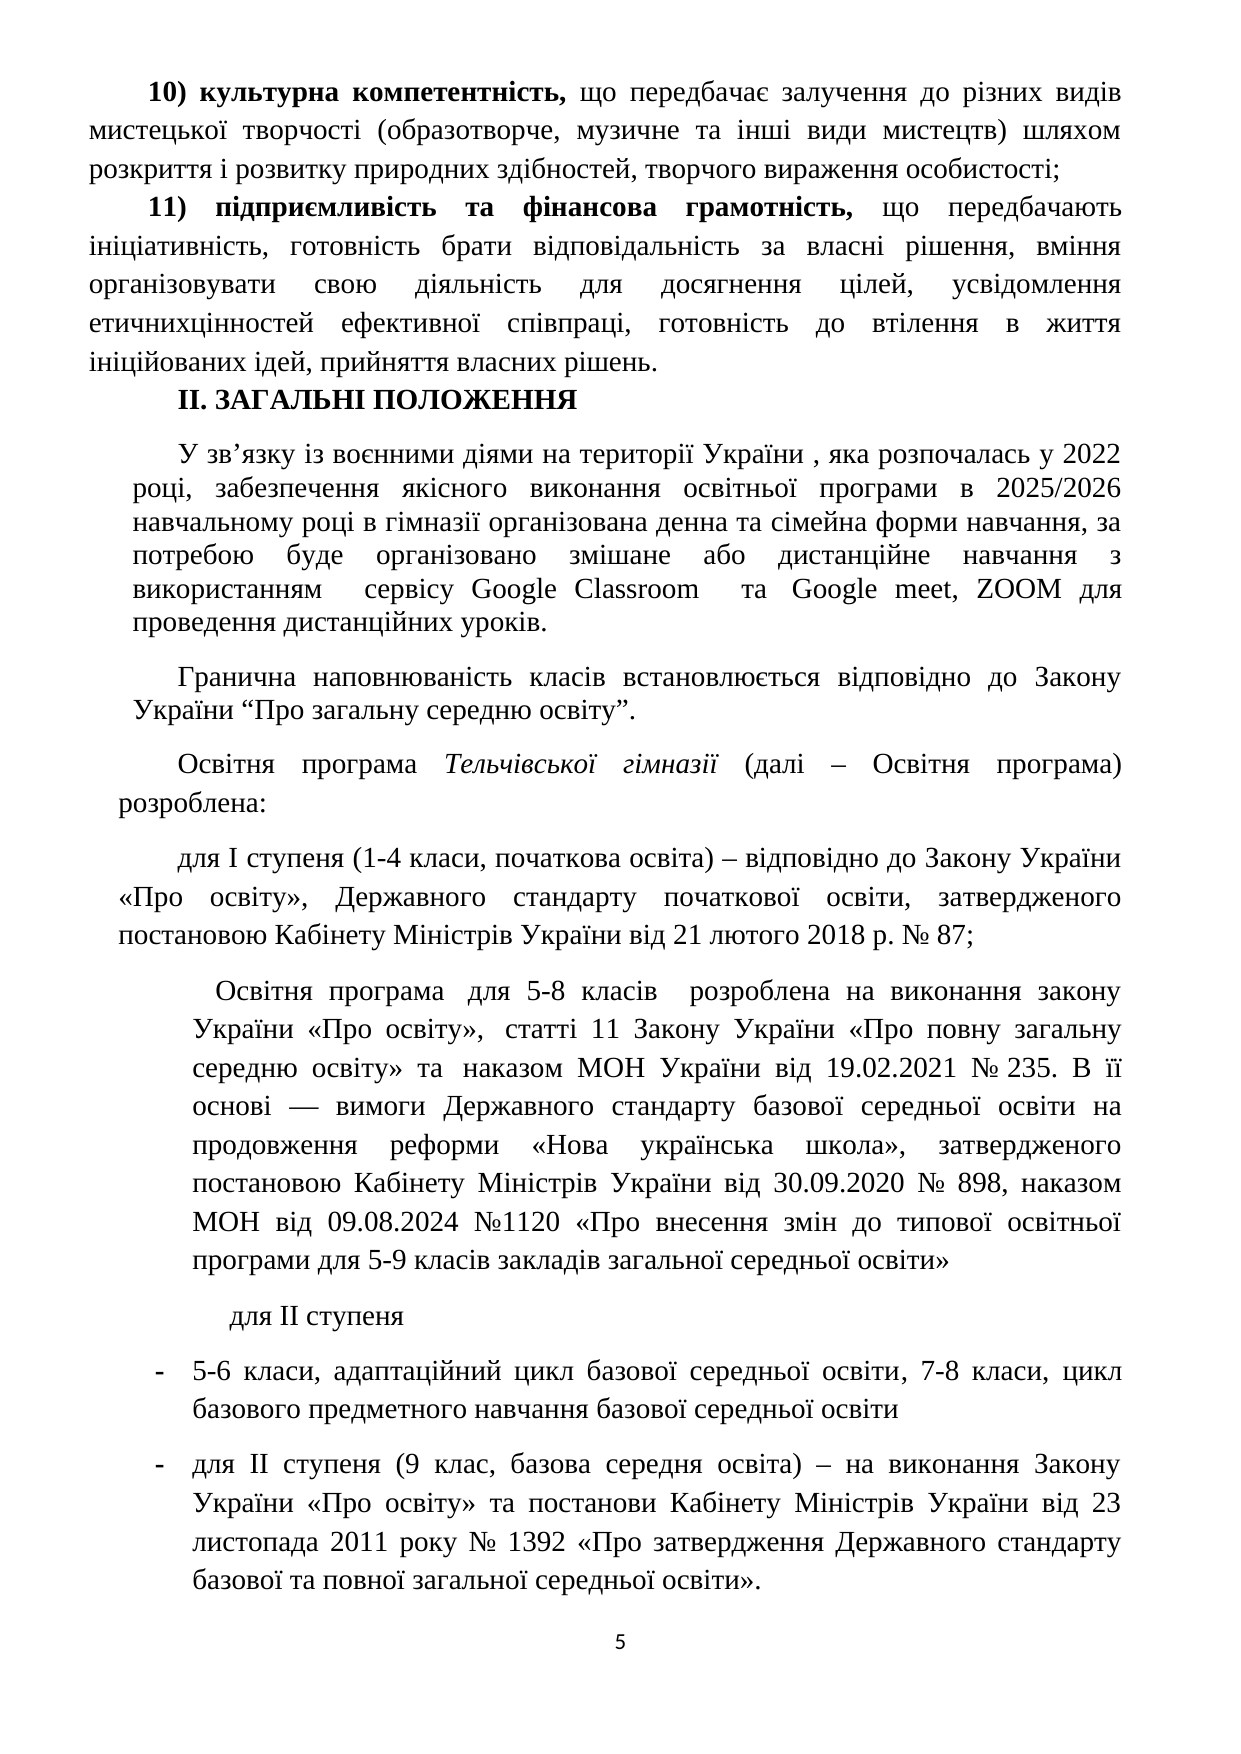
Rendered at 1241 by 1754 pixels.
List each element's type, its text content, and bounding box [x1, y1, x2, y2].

text У зв’язку із воєнними діями на території України , яка розпочалась у 2022 році, забезпечення якісного виконання освітньої програми в 2025/2026 навчальному році в гімназії організована денна та сімейна форми навчання, за потребою буде організовано змішане або дистанційне навчання з використанням сервісу Google Classroom та Google meet, ZOOM для проведення дистанційних уроків. [132, 437, 1122, 638]
list для ІІ ступеня (9 клас, базова середня освіта) – на виконання Закону України «Про освіту» та постанови Кабінету Міністрів України від 23 листопада 2011 року № 1392 «Про затвердження Державного стандарту базової та повної загальної середньої освіти». [154, 1447, 1122, 1596]
text Освітня програма Тельчівської гімназії (далі – Освітня програма) розроблена: [118, 747, 1122, 819]
text для ІІ ступеня [229, 1298, 1122, 1331]
list Освітня програма для 5-8 класів розроблена на виконання закону України «Про освіту», статті 11 Закону України «Про повну загальну середню освіту» та наказом МОН України від 19.02.2021 № 235. В її основі — вимоги Державного стандарту базової середньої освіти на продовження реформи «Нова українська школа», затвердженого постановою Кабінету Міністрів України від 30.09.2020 № 898, наказом МОН від 09.08.2024 №1120 «Про внесення змін до типової освітньої програми для 5-9 класів закладів загальної середньої освіти» [192, 973, 1122, 1276]
text ІІ. ЗАГАЛЬНІ ПОЛОЖЕННЯ [132, 382, 1122, 416]
text Гранична наповнюваність класів встановлюється відповідно до Закону України “Про загальну середню освіту”. [132, 659, 1122, 726]
text для І ступеня (1-4 класи, початкова освіта) – відповідно до Закону України «Про освіту», Державного стандарту початкової освіти, затвердженого постановою Кабінету Міністрів України від 21 лютого 2018 р. № 87; [118, 840, 1122, 951]
list 5-6 класи, адаптаційний цикл базової середньої освіти, 7-8 класи, цикл базового предметного навчання базової середньої освіти [154, 1353, 1122, 1425]
text 11) підприємливість та фінансова грамотність, що передбачають ініціативність, готовність брати відповідальність за власні рішення, вміння організовувати свою діяльність для досягнення цілей, усвідомлення етичнихцінностей ефективної співпраці, готовність до втілення в життя ініційованих ідей, прийняття власних рішень. [88, 189, 1122, 377]
text 10) культурна компетентність, що передбачає залучення до різних видів мистецької творчості (образотворче, музичне та інші види мистецтв) шляхом розкриття і розвитку природних здібностей, творчого вираження особистості; [88, 74, 1122, 184]
